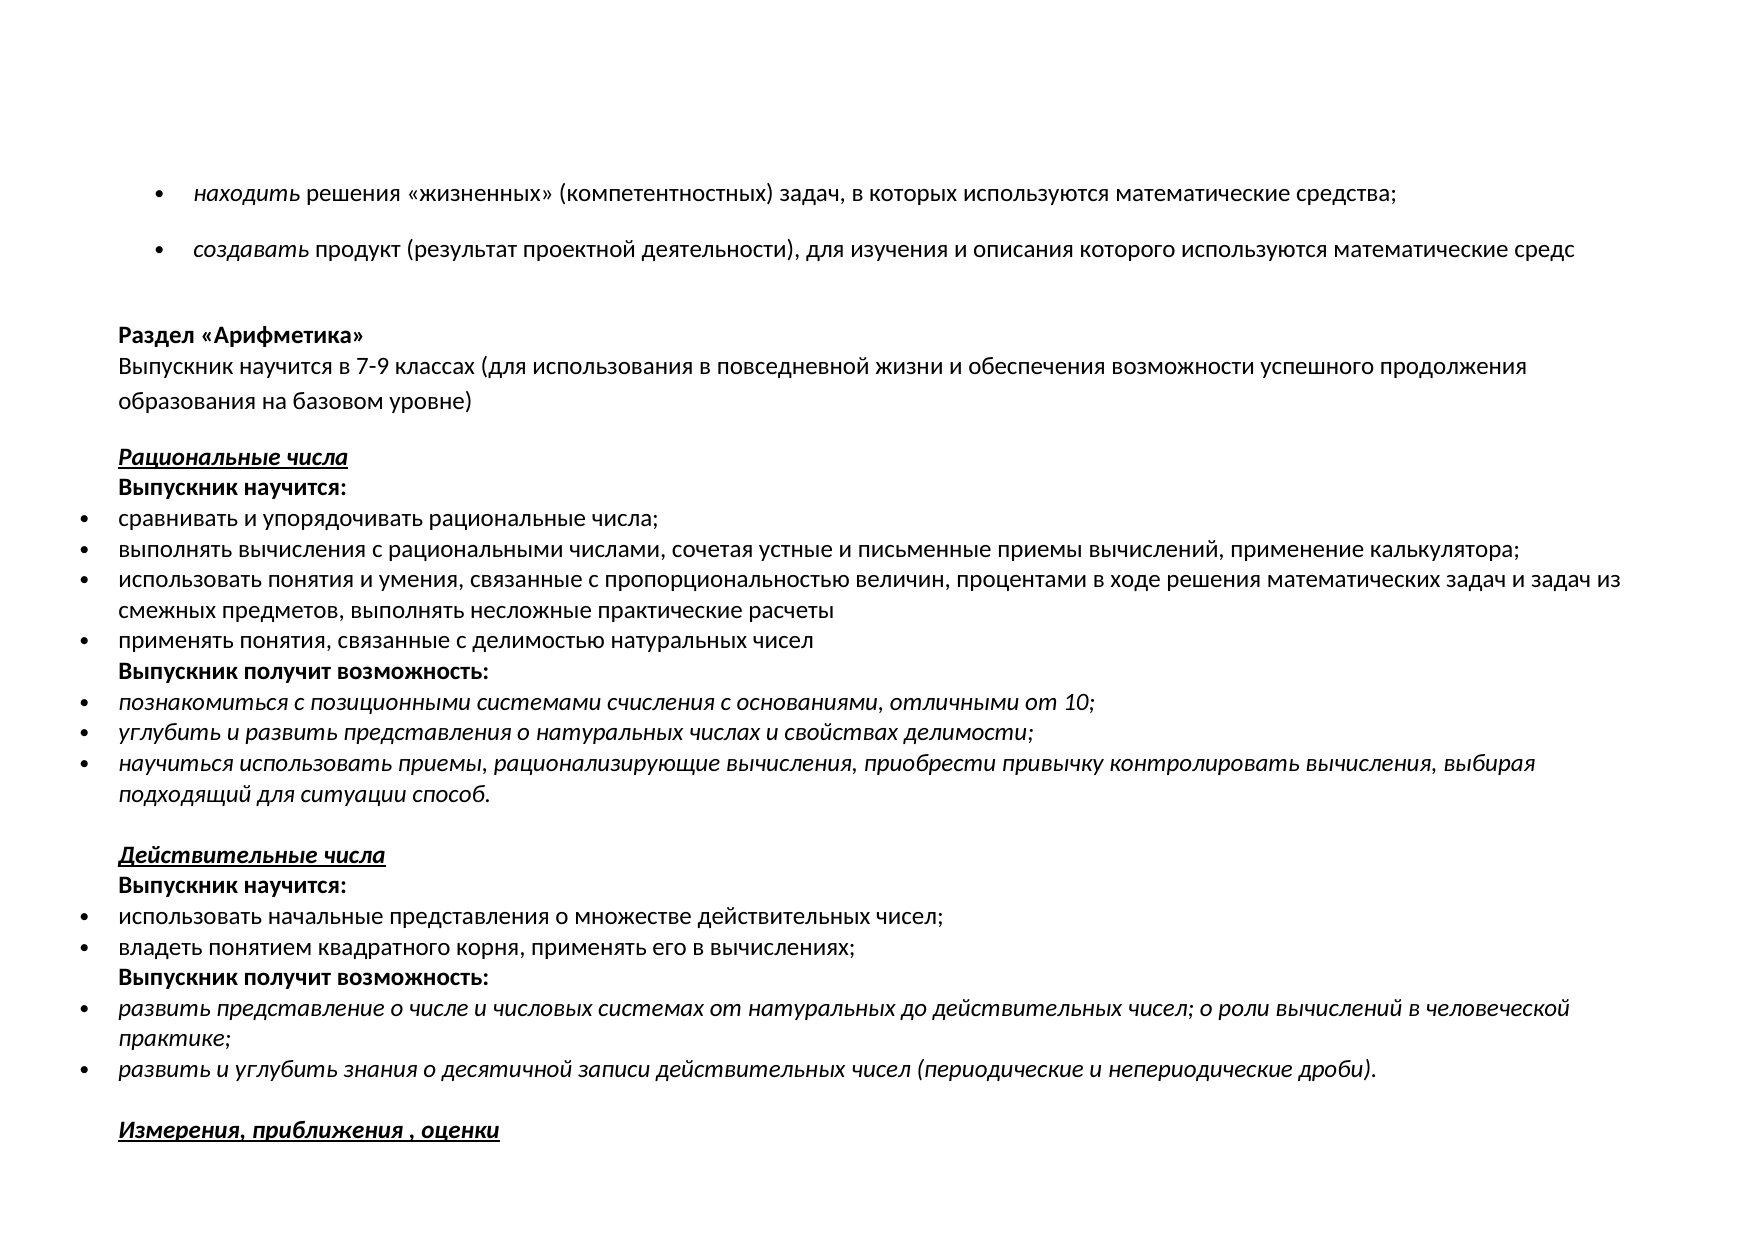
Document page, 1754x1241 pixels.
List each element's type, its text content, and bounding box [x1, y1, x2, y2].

list использовать начальные представления о множестве действительных чисел; [81, 900, 1636, 931]
text Выпускник научится: [118, 471, 1636, 502]
list углубить и развить представления о натуральных числах и свойствах делимости; [81, 716, 1636, 747]
text Рациональные числа [118, 441, 1636, 471]
text Выпускник научится: [118, 869, 1636, 900]
list находить решения «жизненных» (компетентностных) задач, в которых используются математические средства; [156, 177, 1636, 208]
text Выпускник научится в 7-9 классах (для использования в повседневной жизни и обеспечения возможности успешного продолжения образования на базовом уровне) [118, 350, 1636, 416]
text Измерения, приближения , оценки [118, 1114, 1636, 1145]
list научиться использовать приемы, рационализирующие вычисления, приобрести привычку контролировать вычисления, выбирая подходящий для ситуации способ. [81, 747, 1636, 808]
text Выпускник получит возможность: [118, 655, 1636, 686]
list создавать продукт (результат проектной деятельности), для изучения и описания которого используются математические средс [156, 233, 1636, 263]
list сравнивать и упорядочивать рациональные числа; [81, 502, 1636, 533]
list использовать понятия и умения, связанные с пропорциональностью величин, процентами в ходе решения математических задач и задач из смежных предметов, выполнять несложные практические расчеты [81, 563, 1636, 624]
list применять понятия, связанные с делимостью натуральных чисел [81, 624, 1636, 655]
text Раздел «Арифметика» [118, 319, 1636, 350]
list владеть понятием квадратного корня, применять его в вычислениях; [81, 931, 1636, 961]
list развить представление о числе и числовых системах от натуральных до действительных чисел; о роли вычислений в человеческой практике; [81, 992, 1636, 1053]
text Действительные числа [118, 839, 1636, 869]
list выполнять вычисления с рациональными числами, сочетая устные и письменные приемы вычислений, применение калькулятора; [81, 533, 1636, 563]
text Выпускник получит возможность: [118, 961, 1636, 992]
list познакомиться с позиционными системами счисления с основаниями, отличными от 10; [81, 686, 1636, 716]
list развить и углубить знания о десятичной записи действительных чисел (периодические и непериодические дроби). [81, 1053, 1636, 1084]
